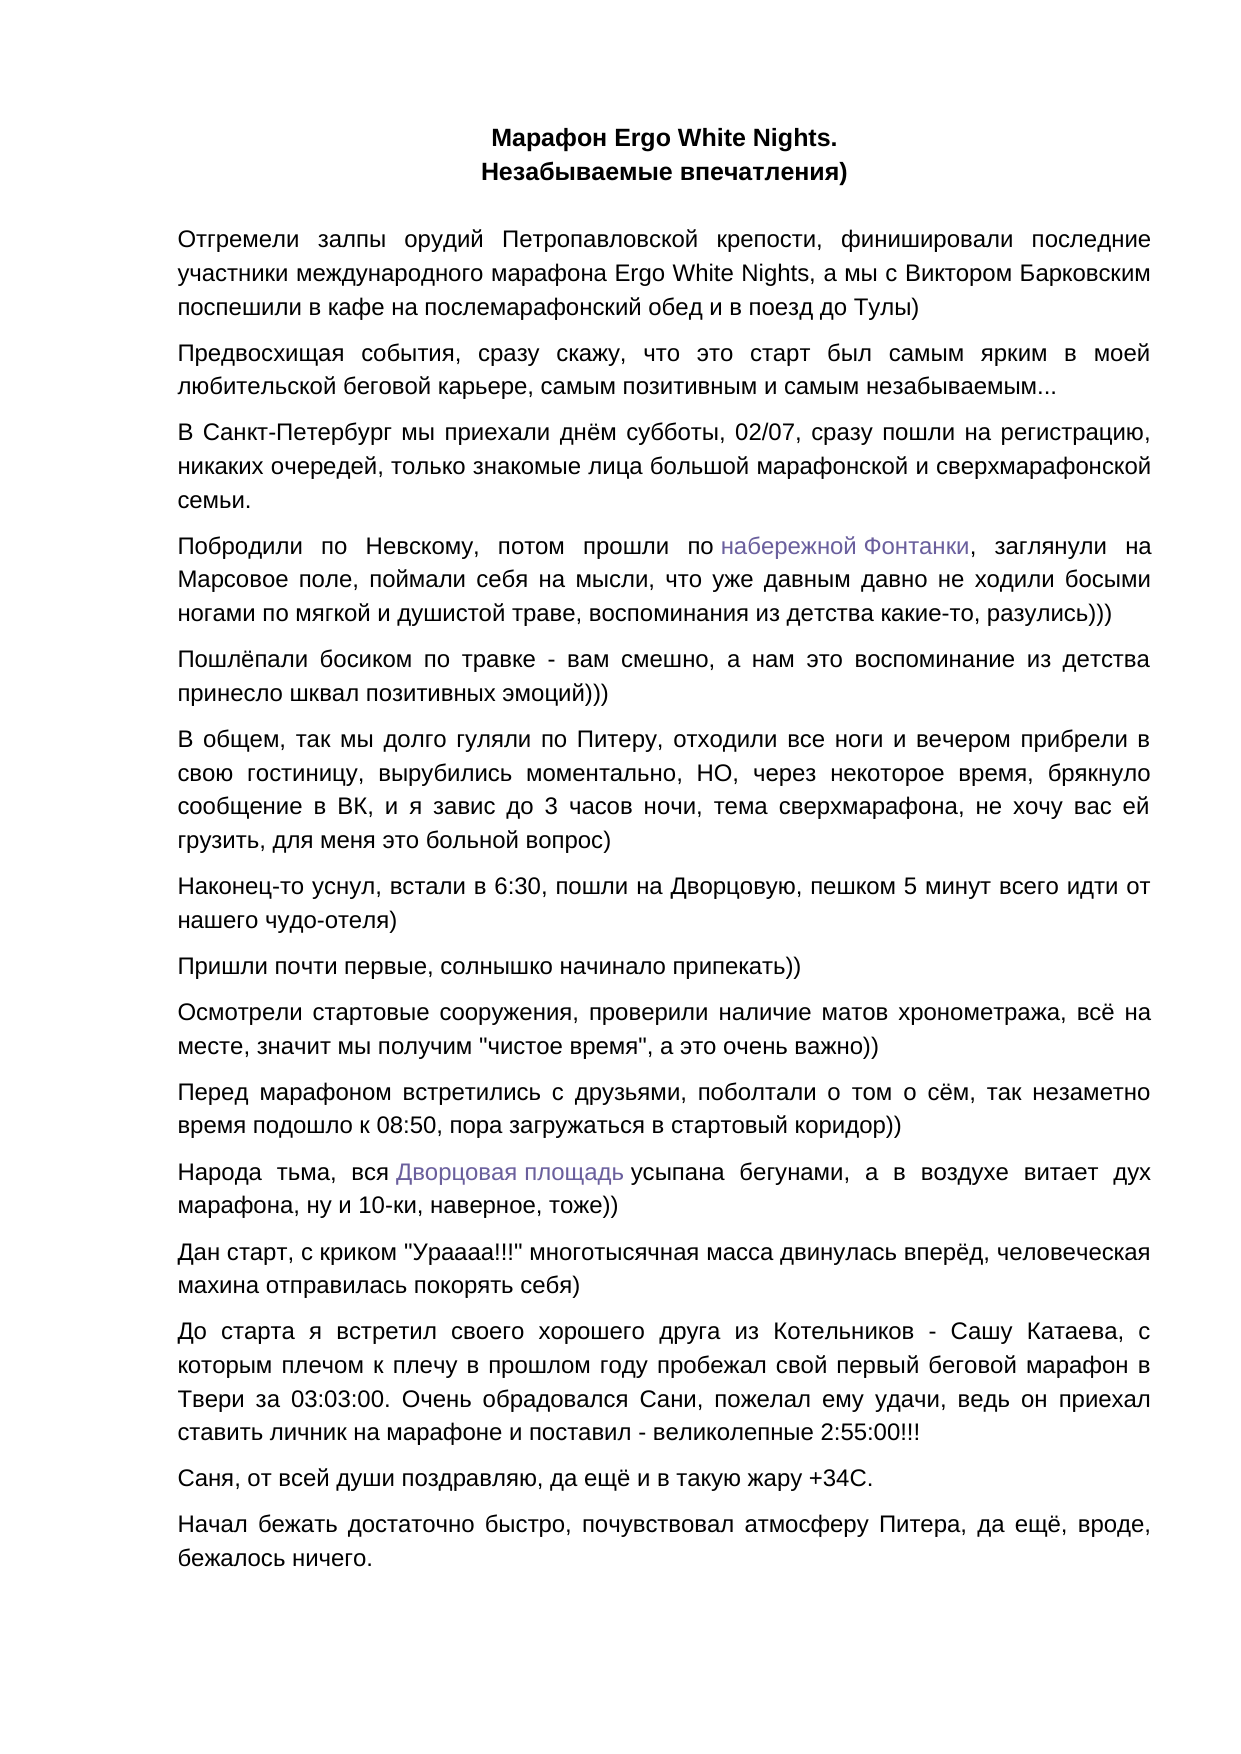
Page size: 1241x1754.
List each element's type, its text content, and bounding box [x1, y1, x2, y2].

text Пришли почти первые, солнышко начинало припекать)) [177, 946, 1152, 979]
text До старта я встретил своего хорошего друга из Котельников - Сашу Катаева, с которым плечом к плечу в прошлом году пробежал свой первый беговой марафон в Твери за 03:03:00. Очень обрадовался Сани, пожелал ему удачи, ведь он приехал ставить личник на марафоне и поставил - великолепные 2:55:00!!! [177, 1311, 1152, 1446]
text Народа тьма, вся Дворцовая площадь усыпана бегунами, а в воздухе витает дух марафона, ну и 10-ки, наверное, тоже)) [177, 1152, 1152, 1219]
text Перед марафоном встретились с друзьями, поболтали о том о сём, так незаметно время подошло к 08:50, пора загружаться в стартовый коридор)) [177, 1072, 1152, 1139]
text Осмотрели стартовые сооружения, проверили наличие матов хронометража, всё на месте, значит мы получим "чистое время", а это очень важно)) [177, 992, 1152, 1059]
text Пошлёпали босиком по травке - вам смешно, а нам это воспоминание из детства принесло шквал позитивных эмоций))) [177, 639, 1152, 706]
text Наконец-то уснул, встали в 6:30, пошли на Дворцовую, пешком 5 минут всего идти от нашего чудо-отеля) [177, 866, 1152, 933]
text Отгремели залпы орудий Петропавловской крепости, финишировали последние участники международного марафона Ergo White Nights, а мы с Виктором Барковским поспешили в кафе на послемарафонский обед и в поезд до Тулы) [177, 219, 1152, 320]
text Саня, от всей души поздравляю, да ещё и в такую жару +34С. [177, 1458, 1152, 1492]
text В общем, так мы долго гуляли по Питеру, отходили все ноги и вечером прибрели в свою гостиницу, вырубились моментально, НО, через некоторое время, брякнуло сообщение в ВК, и я завис до 3 часов ночи, тема сверхмарафона, не хочу вас ей грузить, для меня это больной вопрос) [177, 719, 1152, 853]
text Начал бежать достаточно быстро, почувствовал атмосферу Питера, да ещё, вроде, бежалось ничего. [177, 1504, 1152, 1572]
text Марафон Ergo White Nights. [177, 118, 1152, 152]
text Незабываемые впечатления) [177, 152, 1152, 185]
text Предвосхищая события, сразу скажу, что это старт был самым ярким в моей любительской беговой карьере, самым позитивным и самым незабываемым... [177, 332, 1152, 400]
text Побродили по Невскому, потом прошли по набережной Фонтанки, заглянули на Марсовое поле, поймали себя на мысли, что уже давным давно не ходили босыми ногами по мягкой и душистой траве, воспоминания из детства какие-то, разулись))) [177, 526, 1152, 627]
text В Санкт-Петербург мы приехали днём субботы, 02/07, сразу пошли на регистрацию, никаких очередей, только знакомые лица большой марафонской и сверхмарафонской семьи. [177, 412, 1152, 513]
text Дан старт, с криком "Ураааа!!!" многотысячная масса двинулась вперёд, человеческая махина отправилась покорять себя) [177, 1231, 1152, 1299]
